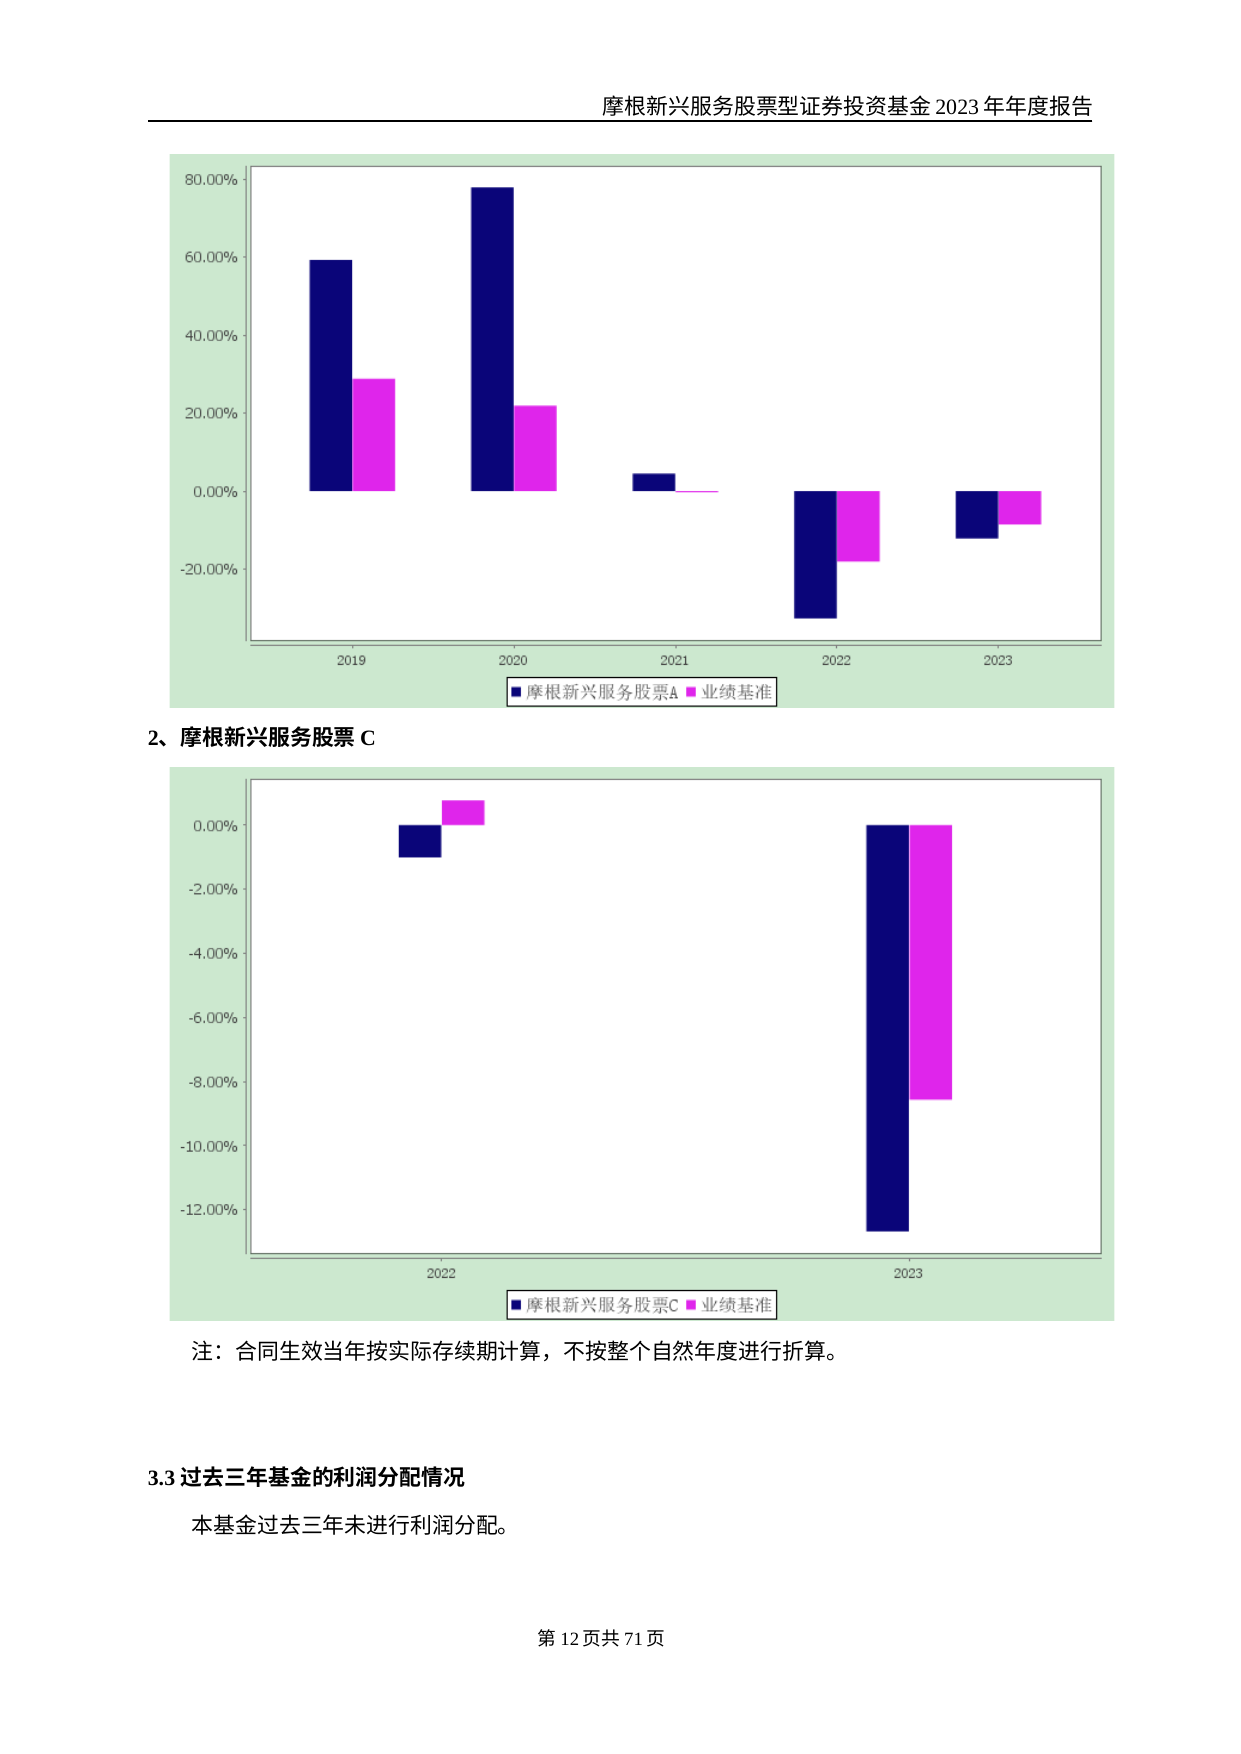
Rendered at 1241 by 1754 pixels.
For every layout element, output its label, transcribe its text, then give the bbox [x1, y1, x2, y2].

picture [169, 767, 1115, 1321]
text 本基金过去三年未进行利润分配。 [148, 1508, 1092, 1540]
text 注：合同生效当年按实际存续期计算，不按整个自然年度进行折算。 [148, 1334, 1092, 1366]
subtitle 3.3 过去三年基金的利润分配情况 [148, 1459, 1092, 1492]
picture [169, 154, 1115, 708]
text 2、摩根新兴服务股票C [148, 720, 1092, 752]
